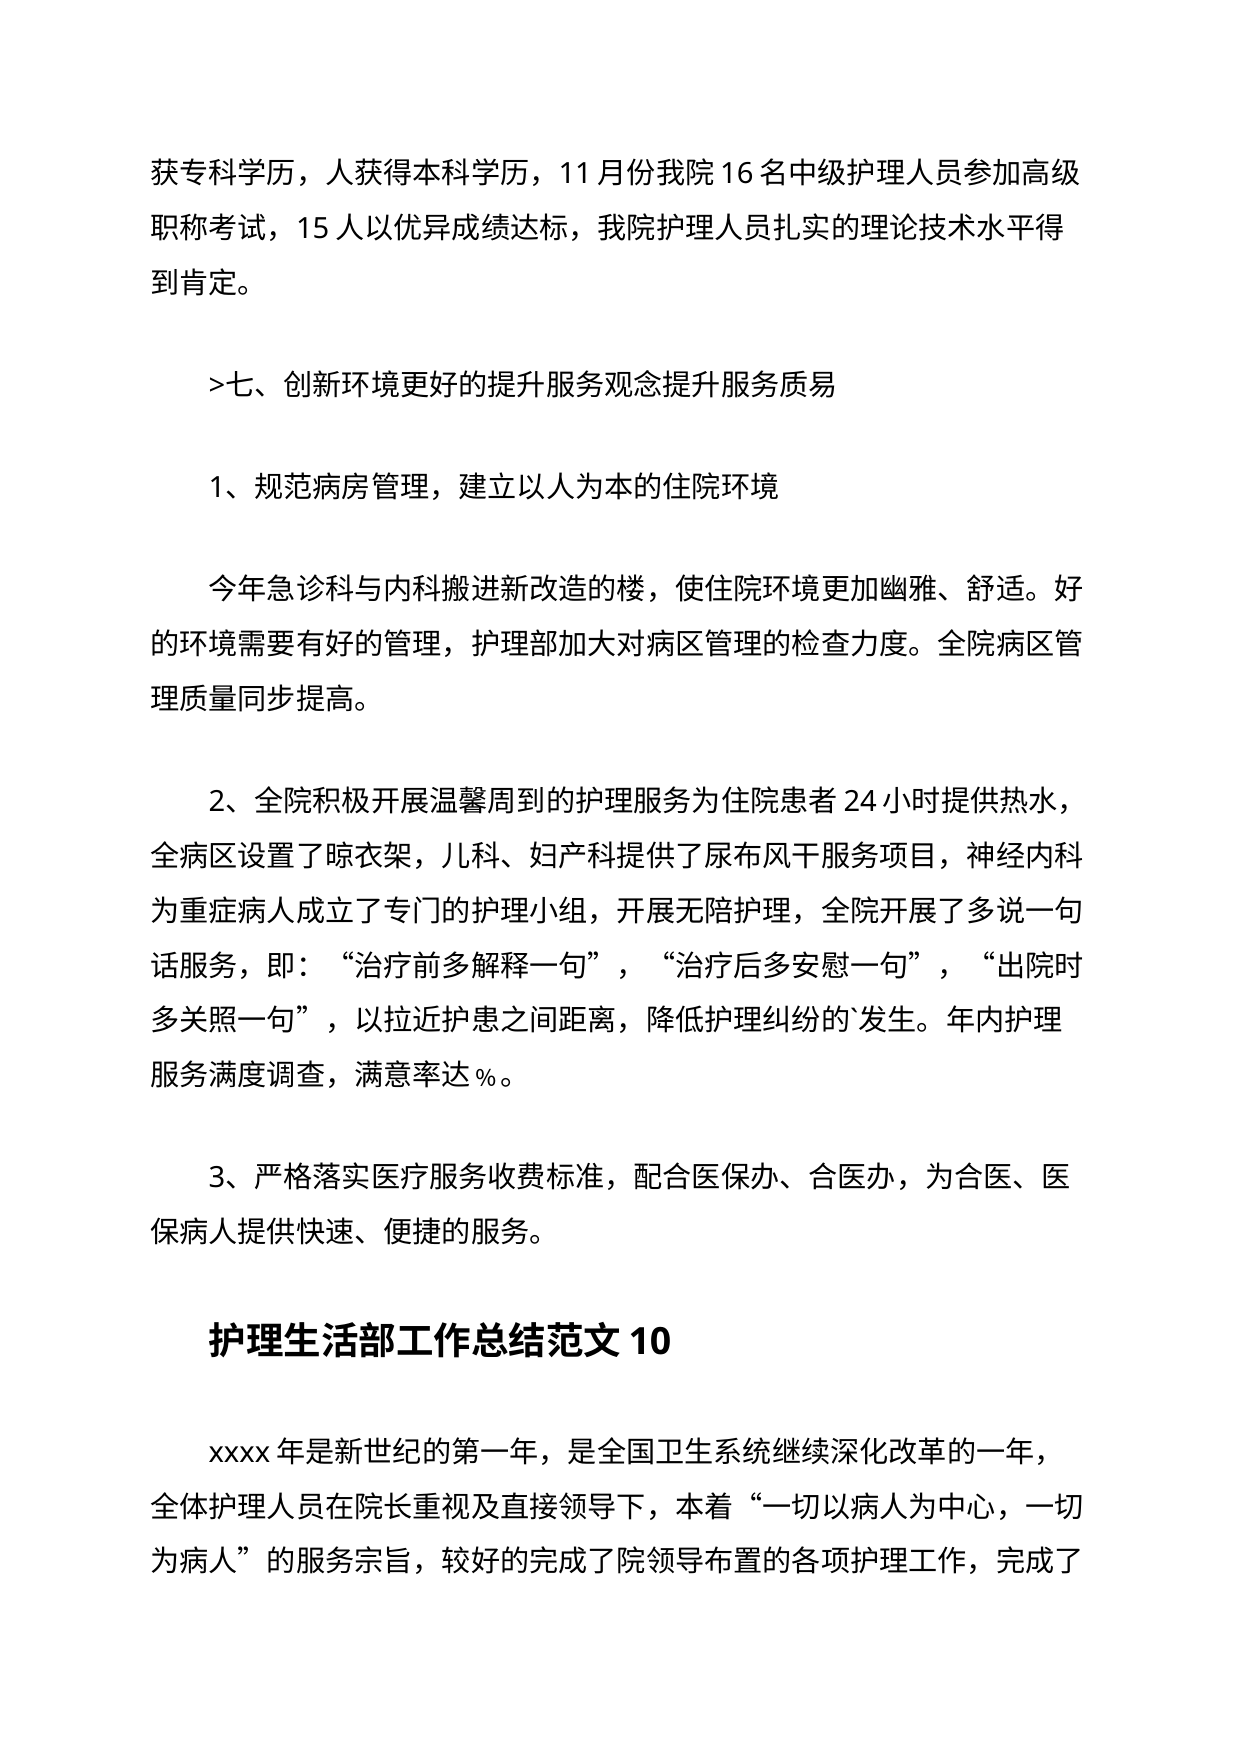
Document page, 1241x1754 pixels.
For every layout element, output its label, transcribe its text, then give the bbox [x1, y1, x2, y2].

text 3、严格落实医疗服务收费标准，配合医保办、合医办，为合医、医保病人提供快速、便捷的服务。 [150, 1154, 1090, 1251]
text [150, 1428, 1090, 1580]
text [150, 150, 1090, 302]
text 护理生活部工作总结范文10 [150, 1311, 1090, 1365]
text 1、规范病房管理，建立以人为本的住院环境 [150, 464, 1090, 506]
text 2、全院积极开展温馨周到的护理服务为住院患者24小时提供热水，全病区设置了晾衣架，儿科、妇产科提供了尿布风干服务项目，神经内科为重症病人成立了专门的护理小组，开展无陪护理，全院开展了多说一句话服务，即：“治疗前多解释一句”，“治疗后多安慰一句”，“出院时多关照一句”，以拉近护患之间距离，降低护理纠纷的`发生。年内护理服务满度调查，满意率达﹪。 [150, 777, 1090, 1094]
text >七、创新环境更好的提升服务观念提升服务质易 [150, 362, 1090, 404]
text 今年急诊科与内科搬进新改造的楼，使住院环境更加幽雅、舒适。好的环境需要有好的管理，护理部加大对病区管理的检查力度。全院病区管理质量同步提高。 [150, 566, 1090, 718]
